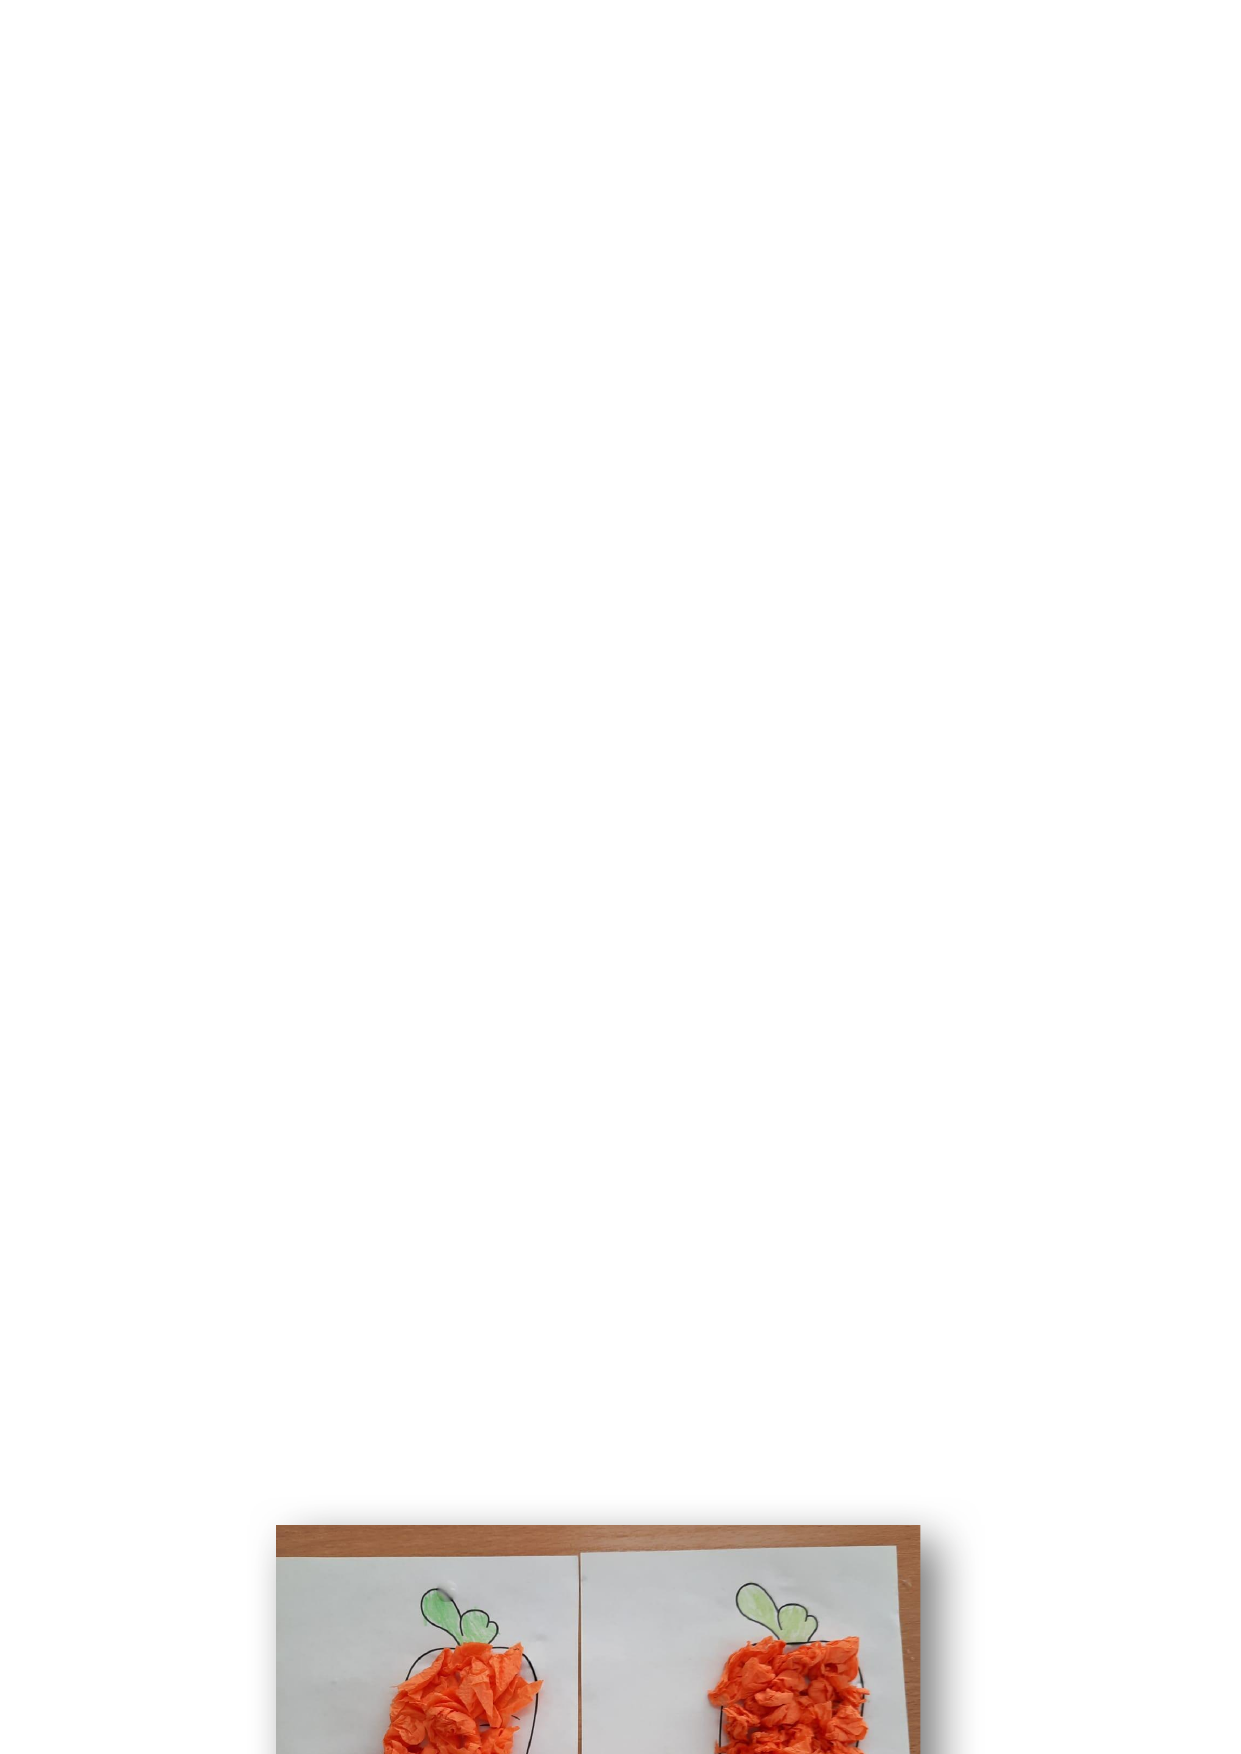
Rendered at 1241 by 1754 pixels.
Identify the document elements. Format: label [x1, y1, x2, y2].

picture [276, 1525, 921, 1754]
